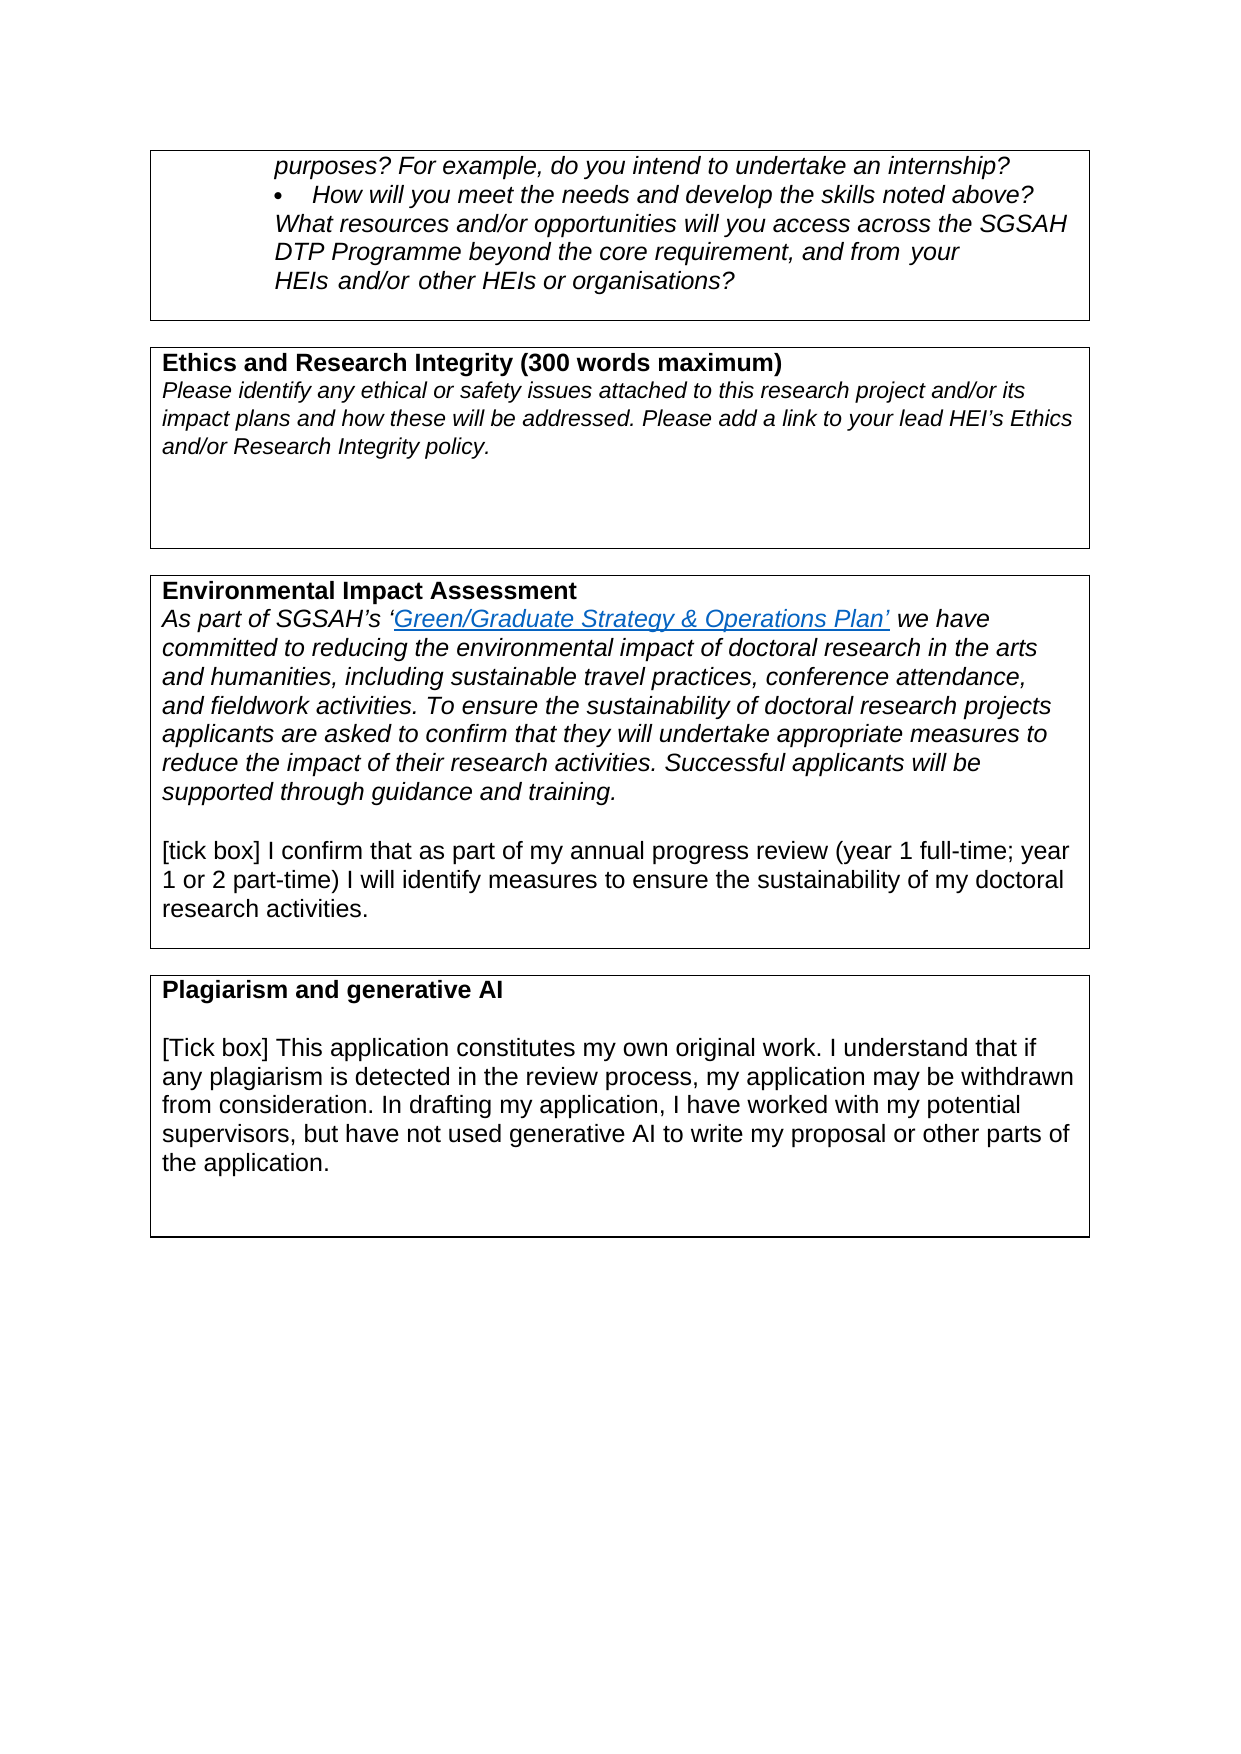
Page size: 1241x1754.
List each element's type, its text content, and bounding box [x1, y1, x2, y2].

table_header Ethics and Research Integrity (300 words maximum) Please identify any ethical or safety issues attached to this research project and/or its impact plans and how these will be addressed. Please add a link to your lead HEI’s Ethics and/or Research Integrity policy. [151, 348, 1089, 548]
table_header Plagiarism and generative AI [Tick box] This application constitutes my own original work. I understand that if any plagiarism is detected in the review process, my application may be withdrawn from consideration. In drafting my application, I have worked with my potential supervisors, but have not used generative AI to write my proposal or other parts of the application. [151, 976, 1089, 1236]
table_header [151, 151, 1089, 320]
table_header Environmental Impact Assessment As part of SGSAH’s ‘Green/Graduate Strategy & Operations Plan’ we have committed to reducing the environmental impact of doctoral research in the arts and humanities, including sustainable travel practices, conference attendance, and fieldwork activities. To ensure the sustainability of doctoral research projects applicants are asked to confirm that they will undertake appropriate measures to reduce the impact of their research activities. Successful applicants will be supported through guidance and training. [tick box] I confirm that as part of my annual progress review (year 1 full-time; year 1 or 2 part-time) I will identify measures to ensure the sustainability of my doctoral research activities. [151, 576, 1089, 948]
